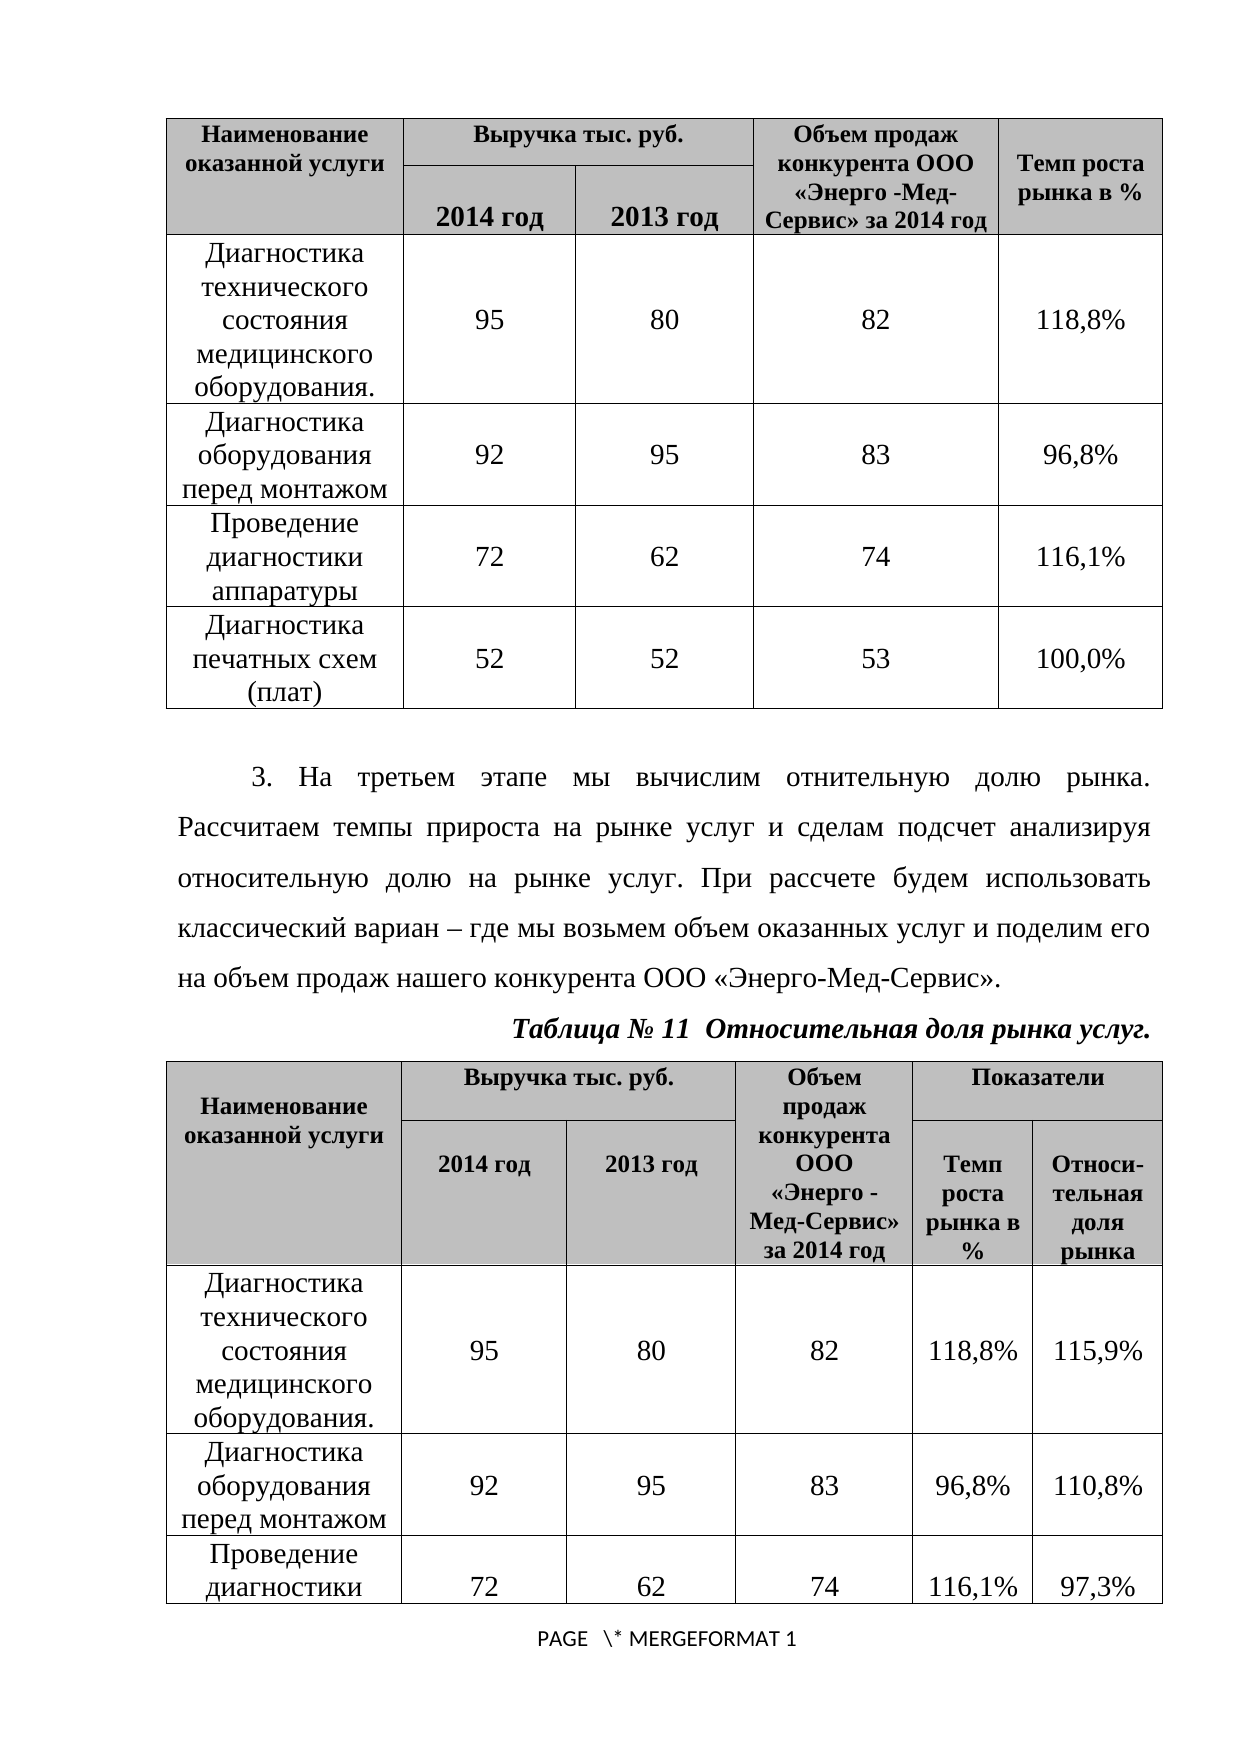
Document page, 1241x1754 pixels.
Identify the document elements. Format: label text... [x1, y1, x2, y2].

table_cell 62 [567, 1536, 735, 1603]
table_cell Диагностика оборудования перед монтажом [167, 404, 403, 504]
table_cell 2013 год [567, 1121, 735, 1264]
table_cell Диагностика печатных схем (плат) [167, 607, 403, 708]
table_cell 80 [576, 235, 753, 403]
table_cell 95 [402, 1266, 566, 1433]
table_cell 74 [736, 1536, 912, 1603]
table_cell Относи-тельная доля рынка [1033, 1121, 1162, 1264]
table_cell 52 [576, 607, 753, 708]
table_cell 72 [404, 506, 575, 606]
table_cell 74 [754, 506, 998, 606]
table_cell 116,1% [913, 1536, 1032, 1603]
table_cell 95 [567, 1434, 735, 1535]
table_cell 53 [754, 607, 998, 708]
text Таблица № 11 Относительная доля рынка услуг. [177, 1011, 1152, 1044]
table_cell 62 [576, 506, 753, 606]
table_cell 95 [576, 404, 753, 504]
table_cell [167, 1536, 401, 1603]
table_header Показатели [913, 1062, 1162, 1120]
table_header Наименование оказанной услуги [167, 119, 403, 234]
table_cell 52 [404, 607, 575, 708]
table_cell 2014 год [402, 1121, 566, 1264]
table_header Объем продаж конкурента ООО «Энерго -Мед-Сервис» за 2014 год [736, 1062, 912, 1264]
table_cell 95 [404, 235, 575, 403]
table_cell Диагностика оборудования перед монтажом [167, 1434, 401, 1535]
table_cell 72 [402, 1536, 566, 1603]
table_cell 82 [736, 1266, 912, 1433]
table_cell 97,3% [1033, 1536, 1162, 1603]
table_cell 92 [402, 1434, 566, 1535]
table_cell 110,8% [1033, 1434, 1162, 1535]
table_cell 92 [404, 404, 575, 504]
table_cell 96,8% [999, 404, 1162, 504]
table_cell 80 [567, 1266, 735, 1433]
table_header Темп роста рынка в % [999, 119, 1162, 234]
table_header Наименование оказанной услуги [167, 1062, 401, 1264]
table_cell 115,9% [1033, 1266, 1162, 1433]
table_cell 100,0% [999, 607, 1162, 708]
table_header Выручка тыс. руб. [404, 119, 753, 165]
table_cell 118,8% [999, 235, 1162, 403]
table_cell 2013 год [576, 166, 753, 234]
table_cell 116,1% [999, 506, 1162, 606]
table_header Объем продаж конкурента ООО «Энерго -Мед-Сервис» за 2014 год [754, 119, 998, 234]
table_cell Проведение диагностики аппаратуры [167, 506, 403, 606]
table_cell Темп роста рынка в % [913, 1121, 1032, 1264]
table_cell Диагностика технического состояния медицинского оборудования. [167, 1266, 401, 1433]
table_cell 96,8% [913, 1434, 1032, 1535]
table_cell 83 [736, 1434, 912, 1535]
table_cell Диагностика технического состояния медицинского оборудования. [167, 235, 403, 403]
table_cell 83 [754, 404, 998, 504]
table_cell 118,8% [913, 1266, 1032, 1433]
table_header Выручка тыс. руб. [402, 1062, 735, 1120]
text 3. На третьем этапе мы вычислим отнительную долю рынка. Рассчитаем темпы прироста на рынке услуг и сделам подсчет анализируя относительную долю на рынке услуг. При рассчете будем использовать классический вариан – где мы возьмем объем оказанных услуг и поделим его на объем продаж нашего конкурента ООО «Энерго-Мед-Сервис». [177, 759, 1152, 994]
table_cell 82 [754, 235, 998, 403]
table_cell 2014 год [404, 166, 575, 234]
